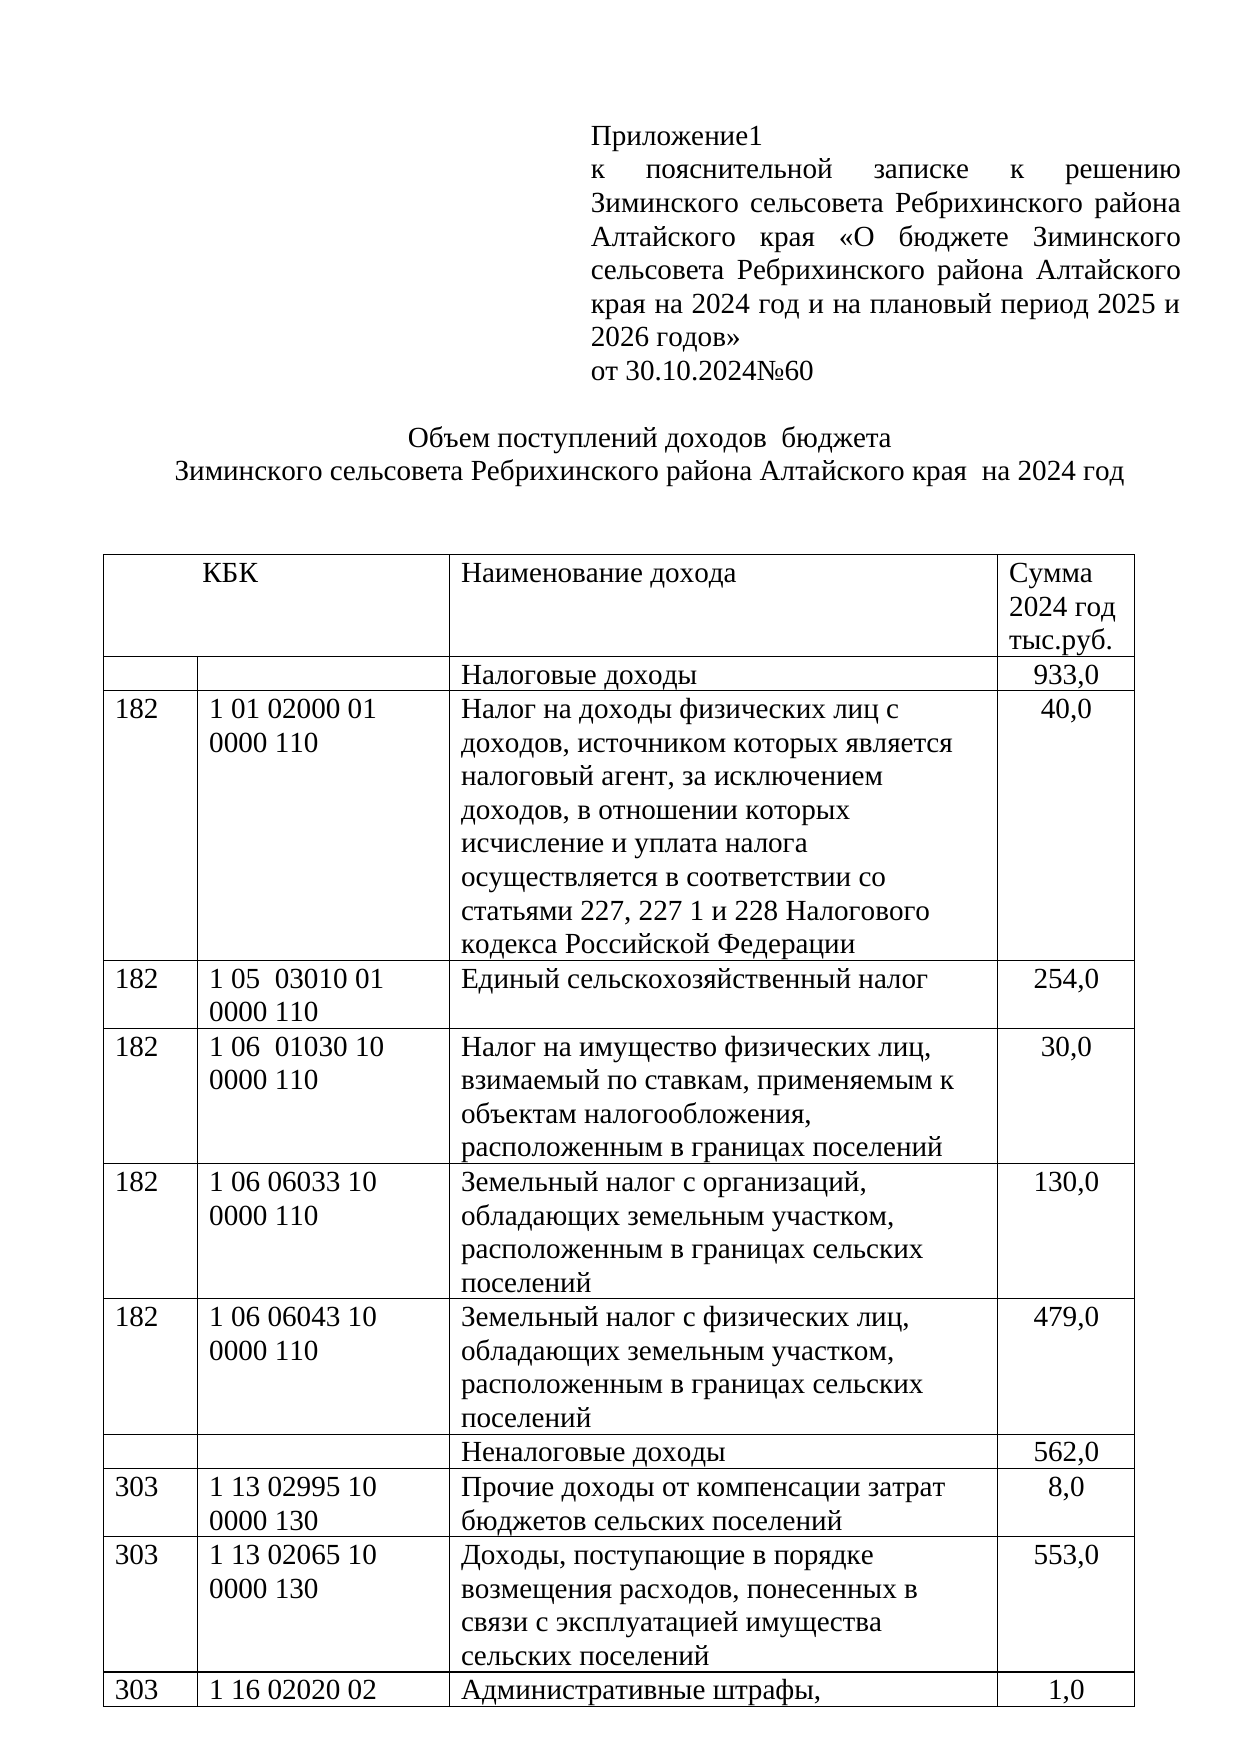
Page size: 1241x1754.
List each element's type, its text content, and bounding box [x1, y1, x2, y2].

table_cell 303 [104, 1469, 197, 1536]
table_cell 1 06 01030 10 0000 110 [198, 1029, 449, 1163]
table_cell Единый сельскохозяйственный налог [450, 961, 997, 1028]
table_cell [450, 1673, 997, 1706]
table_cell Неналоговые доходы [450, 1435, 997, 1468]
table_cell 182 [104, 1029, 197, 1163]
table_cell Земельный налог с организаций, обладающих земельным участком, расположенным в границах сельских поселений [450, 1164, 997, 1298]
table_cell Прочие доходы от компенсации затрат бюджетов сельских поселений [450, 1469, 997, 1536]
text Зиминского сельсовета Ребрихинского района Алтайского края на 2024 год [118, 453, 1181, 487]
table_cell Налог на имущество физических лиц, взимаемый по ставкам, применяемым к объектам налогообложения, расположенным в границах поселений [450, 1029, 997, 1163]
text Приложение1 к пояснительной записке к решению Зиминского сельсовета Ребрихинского района Алтайского края «О бюджете Зиминского сельсовета Ребрихинского района Алтайского края на 2024 год и на плановый период 2025 и 2026 годов» [591, 118, 1181, 353]
table_cell 1 01 02000 01 0000 110 [198, 691, 449, 960]
table_cell Земельный налог с физических лиц, обладающих земельным участком, расположенным в границах сельских поселений [450, 1299, 997, 1433]
table_cell 1 06 06033 10 0000 110 [198, 1164, 449, 1298]
table_cell 182 [104, 1164, 197, 1298]
table_cell Налоговые доходы [450, 657, 997, 690]
table_cell 1 13 02995 10 0000 130 [198, 1469, 449, 1536]
table_cell 1 05 03010 01 0000 110 [198, 961, 449, 1028]
table_cell [104, 1435, 197, 1468]
table_cell [198, 1435, 449, 1468]
table_cell 182 [104, 961, 197, 1028]
table_cell 1 13 02065 10 0000 130 [198, 1537, 449, 1671]
text Объем поступлений доходов бюджета [118, 420, 1181, 453]
table_cell 1,0 [998, 1673, 1134, 1706]
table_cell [198, 1673, 449, 1706]
table_cell Доходы, поступающие в порядке возмещения расходов, понесенных в связи с эксплуатацией имущества сельских поселений [450, 1537, 997, 1671]
table_cell [198, 657, 449, 690]
table_cell [104, 657, 197, 690]
table_cell 562,0 [998, 1435, 1134, 1468]
table_cell 254,0 [998, 961, 1134, 1028]
table_header Наименование дохода [450, 555, 997, 656]
table_cell 303 [104, 1537, 197, 1671]
table_cell 30,0 [998, 1029, 1134, 1163]
text от 30.10.2024№60 [591, 353, 1181, 386]
table_cell 933,0 [998, 657, 1134, 690]
table_cell 130,0 [998, 1164, 1134, 1298]
table_cell 182 [104, 1299, 197, 1433]
table_cell 479,0 [998, 1299, 1134, 1433]
table_header Сумма 2024 год тыс.руб. [998, 555, 1134, 656]
table_cell 8,0 [998, 1469, 1134, 1536]
table_cell 182 [104, 691, 197, 960]
table_cell 40,0 [998, 691, 1134, 960]
table_cell 303 [104, 1673, 197, 1706]
table_cell 553,0 [998, 1537, 1134, 1671]
table_cell Налог на доходы физических лиц с доходов, источником которых является налоговый агент, за исключением доходов, в отношении которых исчисление и уплата налога осуществляется в соответствии со статьями 227, 227 1 и 228 Налогового кодекса Российской Федерации [450, 691, 997, 960]
table_cell 1 06 06043 10 0000 110 [198, 1299, 449, 1433]
table_header КБК [104, 555, 449, 656]
